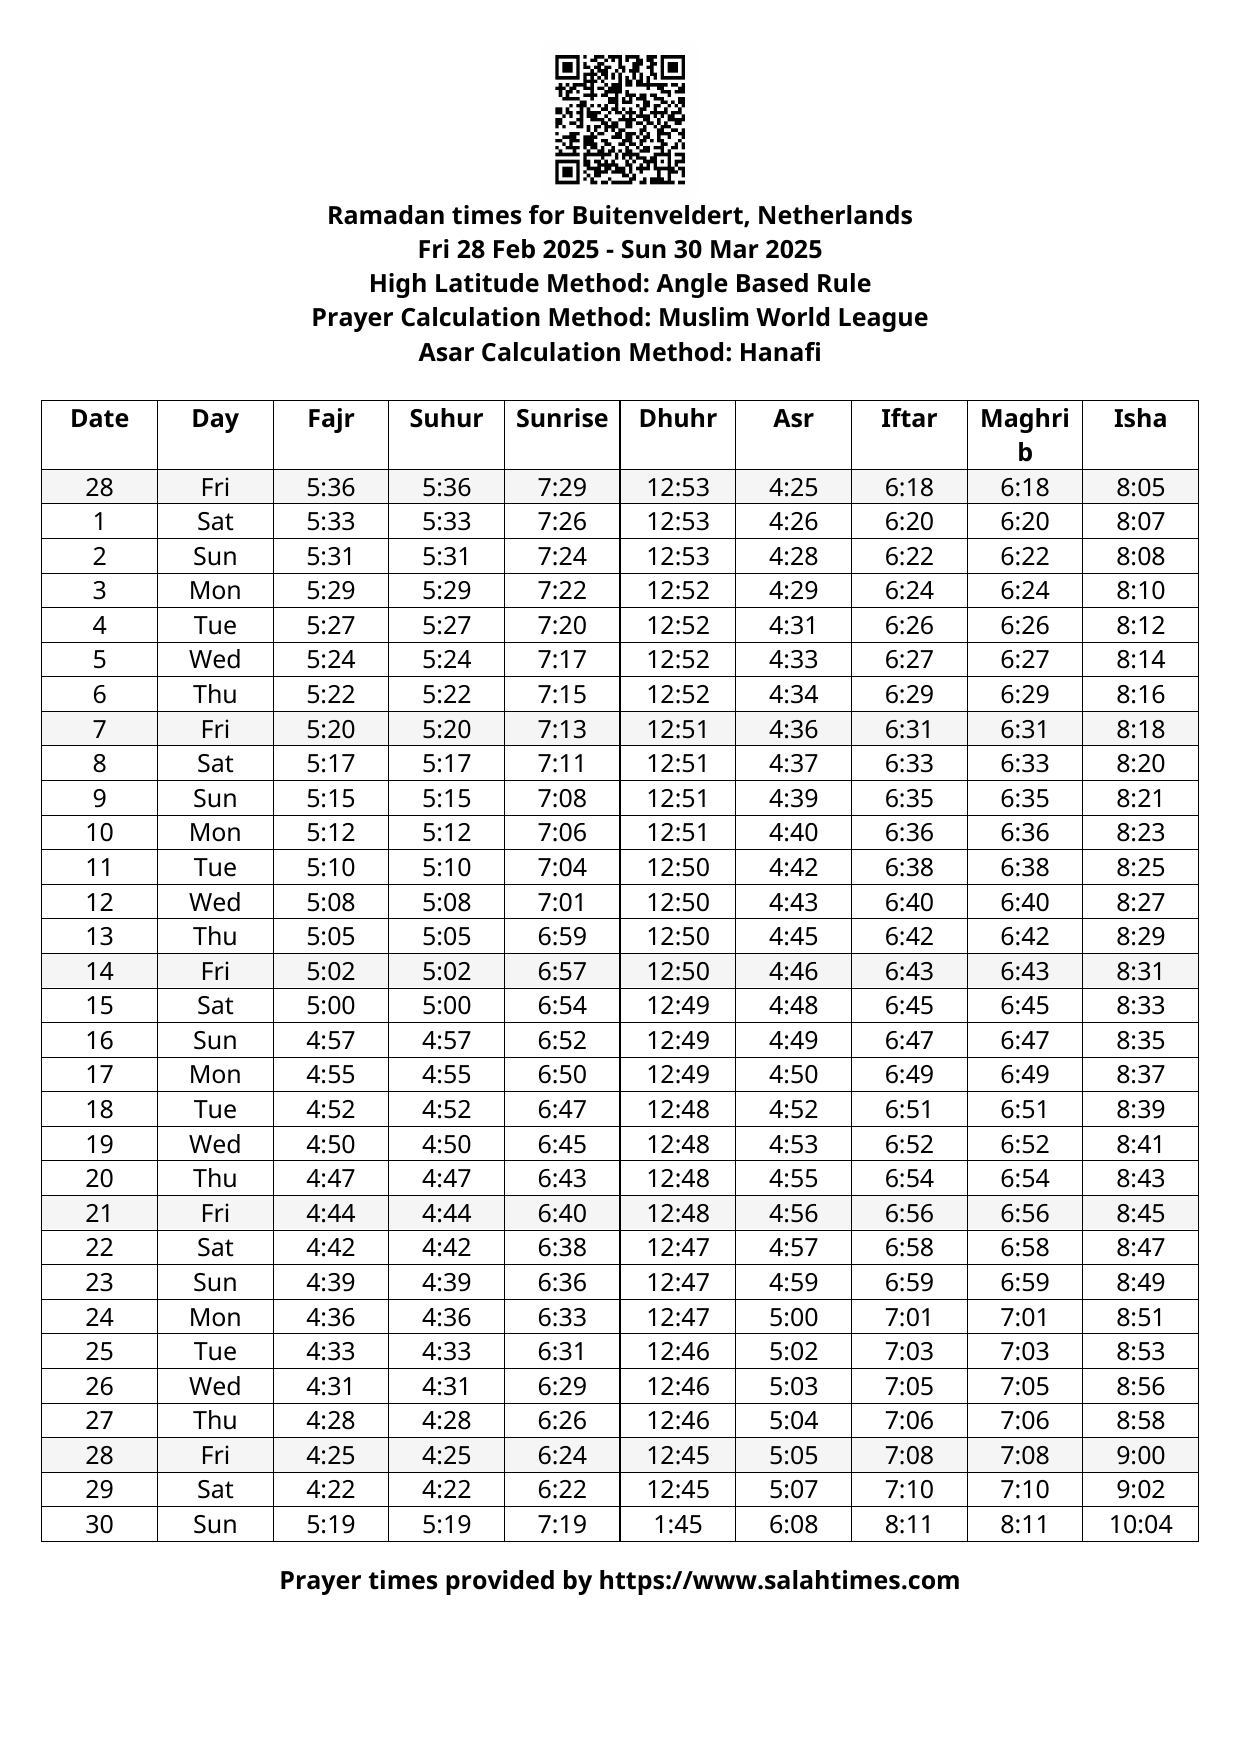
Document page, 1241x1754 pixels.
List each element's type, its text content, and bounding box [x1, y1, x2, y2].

table_cell Thu [158, 677, 273, 711]
table_cell 1:45 [621, 1507, 735, 1541]
table_cell 6:22 [968, 539, 1082, 572]
table_cell 4:42 [736, 850, 851, 884]
table_cell 5:02 [274, 954, 388, 987]
table_header Suhur [389, 401, 504, 469]
table_cell 4:36 [736, 712, 851, 745]
table_cell 12:52 [621, 677, 735, 711]
table_header Fajr [274, 401, 388, 469]
table_cell 5:36 [274, 470, 388, 503]
table_cell 1 [42, 504, 157, 538]
table_cell 6:43 [968, 954, 1082, 987]
table_cell 5:17 [389, 746, 504, 780]
table_cell 7:10 [968, 1473, 1082, 1506]
table_cell 5:15 [274, 781, 388, 814]
table_cell 4:28 [274, 1404, 388, 1437]
table_cell Fri [158, 712, 273, 745]
table_cell 7:19 [505, 1507, 619, 1541]
table_cell 6:38 [505, 1231, 619, 1264]
table_cell 14 [42, 954, 157, 987]
table_cell 4:39 [389, 1265, 504, 1299]
table_cell 8:39 [1083, 1092, 1198, 1126]
table_cell 4:33 [274, 1334, 388, 1368]
table_cell 7:08 [968, 1438, 1082, 1472]
table_cell 4:55 [736, 1161, 851, 1195]
table_cell 6:29 [505, 1369, 619, 1402]
table_cell 4:50 [274, 1127, 388, 1160]
table_cell 8:05 [1083, 470, 1198, 503]
table_cell 6:47 [852, 1023, 967, 1057]
table_cell 6:52 [852, 1127, 967, 1160]
table_cell Mon [158, 1058, 273, 1091]
table_cell 12:48 [621, 1092, 735, 1126]
table_cell Sat [158, 1231, 273, 1264]
table_cell 4:31 [736, 608, 851, 642]
table_cell 6:38 [852, 850, 967, 884]
table_cell 8:45 [1083, 1196, 1198, 1229]
table_cell Wed [158, 1369, 273, 1402]
table_cell 8:11 [852, 1507, 967, 1541]
table_cell 5:00 [736, 1300, 851, 1333]
table_cell 4:57 [274, 1023, 388, 1057]
table_cell 7 [42, 712, 157, 745]
text Fri 28 Feb 2025 - Sun 30 Mar 2025 [42, 232, 1198, 266]
table_cell 5:27 [389, 608, 504, 642]
table_cell Sat [158, 746, 273, 780]
table_header Sunrise [505, 401, 619, 469]
table_cell 12:49 [621, 1058, 735, 1091]
table_cell Wed [158, 643, 273, 676]
table_cell Fri [158, 470, 273, 503]
table_cell 29 [42, 1473, 157, 1506]
table_cell 9:02 [1083, 1473, 1198, 1506]
table_cell 12:50 [621, 954, 735, 987]
table_cell 5:05 [389, 919, 504, 953]
table_cell 4:34 [736, 677, 851, 711]
table_cell 12:47 [621, 1300, 735, 1333]
table_cell 7:06 [968, 1404, 1082, 1437]
table_cell 6:45 [968, 989, 1082, 1022]
table_cell 6:29 [852, 677, 967, 711]
table_cell 5:00 [274, 989, 388, 1022]
table_cell 5:08 [274, 885, 388, 918]
text Prayer Calculation Method: Muslim World League [42, 300, 1198, 334]
table_cell 4:57 [389, 1023, 504, 1057]
table_cell 4:25 [389, 1438, 504, 1472]
table_cell 4 [42, 608, 157, 642]
table_cell 20 [42, 1161, 157, 1195]
table_cell Thu [158, 1161, 273, 1195]
table_cell 4:33 [389, 1334, 504, 1368]
table_cell 4:55 [389, 1058, 504, 1091]
table_cell 27 [42, 1404, 157, 1437]
table_cell 6:18 [852, 470, 967, 503]
table_cell 6:59 [968, 1265, 1082, 1299]
table_cell 8:10 [1083, 574, 1198, 607]
table_header Asr [736, 401, 851, 469]
table_cell Wed [158, 1127, 273, 1160]
table_cell 12:51 [621, 746, 735, 780]
table_cell 8:56 [1083, 1369, 1198, 1402]
table_cell 4:29 [736, 574, 851, 607]
table_cell 7:22 [505, 574, 619, 607]
table_cell 12:50 [621, 919, 735, 953]
table_cell 6:33 [852, 746, 967, 780]
table_cell Mon [158, 574, 273, 607]
table_cell 5:03 [736, 1369, 851, 1402]
table_cell 6:33 [968, 746, 1082, 780]
table_cell 3 [42, 574, 157, 607]
table_cell 7:13 [505, 712, 619, 745]
table_cell 5:33 [274, 504, 388, 538]
table_cell 4:44 [274, 1196, 388, 1229]
table_cell Mon [158, 1300, 273, 1333]
table_cell 12:52 [621, 574, 735, 607]
table_cell 4:31 [274, 1369, 388, 1402]
table_cell 4:52 [389, 1092, 504, 1126]
table_cell Thu [158, 1404, 273, 1437]
table_cell 6 [42, 677, 157, 711]
table_cell 6:26 [968, 608, 1082, 642]
table_cell 6:08 [736, 1507, 851, 1541]
table_cell 6:38 [968, 850, 1082, 884]
table_cell 5:31 [389, 539, 504, 572]
table_cell Sun [158, 1265, 273, 1299]
table_cell 8:12 [1083, 608, 1198, 642]
table_cell 8:25 [1083, 850, 1198, 884]
table_header Dhuhr [621, 401, 735, 469]
table_cell 7:26 [505, 504, 619, 538]
table_cell Fri [158, 954, 273, 987]
table_cell 4:37 [736, 746, 851, 780]
table_cell 6:50 [505, 1058, 619, 1091]
table_cell 6:47 [968, 1023, 1082, 1057]
table_cell 5:00 [389, 989, 504, 1022]
table_cell Thu [158, 919, 273, 953]
table_cell 12:46 [621, 1369, 735, 1402]
table_cell 6:40 [968, 885, 1082, 918]
table_cell 8:07 [1083, 504, 1198, 538]
table_cell 12:48 [621, 1196, 735, 1229]
table_cell 6:24 [968, 574, 1082, 607]
table_cell 17 [42, 1058, 157, 1091]
table_cell 30 [42, 1507, 157, 1541]
table_cell 6:43 [505, 1161, 619, 1195]
table_cell 6:22 [852, 539, 967, 572]
table_cell 4:55 [274, 1058, 388, 1091]
table_cell 5:07 [736, 1473, 851, 1506]
table_cell 4:36 [389, 1300, 504, 1333]
table_cell 7:03 [852, 1334, 967, 1368]
table_cell 4:45 [736, 919, 851, 953]
table_cell 5:20 [389, 712, 504, 745]
table_cell 8:43 [1083, 1161, 1198, 1195]
table_cell 6:24 [852, 574, 967, 607]
table_cell 6:26 [505, 1404, 619, 1437]
table_cell 7:29 [505, 470, 619, 503]
table_cell 4:22 [274, 1473, 388, 1506]
table_cell 4:40 [736, 816, 851, 849]
table_cell 12:48 [621, 1161, 735, 1195]
table_cell 8:47 [1083, 1231, 1198, 1264]
table_cell 5:12 [389, 816, 504, 849]
table_cell 6:26 [852, 608, 967, 642]
table_cell 5:22 [389, 677, 504, 711]
table_header Iftar [852, 401, 967, 469]
text High Latitude Method: Angle Based Rule [42, 266, 1198, 300]
table_cell 12:45 [621, 1438, 735, 1472]
table_cell 6:42 [852, 919, 967, 953]
table_cell 6:58 [852, 1231, 967, 1264]
table_cell 12:49 [621, 1023, 735, 1057]
table_cell 2 [42, 539, 157, 572]
text Asar Calculation Method: Hanafi [42, 334, 1198, 368]
table_cell 6:47 [505, 1092, 619, 1126]
table_cell 12:46 [621, 1404, 735, 1437]
table_cell Sun [158, 781, 273, 814]
table_cell 5:05 [274, 919, 388, 953]
table_cell 4:26 [736, 504, 851, 538]
table_cell 8:08 [1083, 539, 1198, 572]
table_cell 8:37 [1083, 1058, 1198, 1091]
table_cell 19 [42, 1127, 157, 1160]
table_cell 5:31 [274, 539, 388, 572]
table_cell Sun [158, 1507, 273, 1541]
table_cell 6:36 [852, 816, 967, 849]
table_cell Tue [158, 608, 273, 642]
table_cell 12:47 [621, 1231, 735, 1264]
table_cell 4:52 [274, 1092, 388, 1126]
table_cell 6:59 [852, 1265, 967, 1299]
table_cell 24 [42, 1300, 157, 1333]
table_cell 7:06 [852, 1404, 967, 1437]
table_cell 4:25 [736, 470, 851, 503]
table_cell 13 [42, 919, 157, 953]
table_cell 6:49 [968, 1058, 1082, 1091]
table_cell 4:43 [736, 885, 851, 918]
table_cell 8:53 [1083, 1334, 1198, 1368]
table_cell Tue [158, 1334, 273, 1368]
table_cell 4:48 [736, 989, 851, 1022]
table_cell 6:40 [852, 885, 967, 918]
table_cell 5:17 [274, 746, 388, 780]
table_cell 6:27 [968, 643, 1082, 676]
table_cell 25 [42, 1334, 157, 1368]
table_cell 4:28 [736, 539, 851, 572]
table_cell 8:58 [1083, 1404, 1198, 1437]
table_cell 15 [42, 989, 157, 1022]
table_cell 10 [42, 816, 157, 849]
table_cell 9:00 [1083, 1438, 1198, 1472]
table_cell 8:51 [1083, 1300, 1198, 1333]
table_cell 6:20 [852, 504, 967, 538]
table_cell 26 [42, 1369, 157, 1402]
table_cell Fri [158, 1196, 273, 1229]
table_cell 23 [42, 1265, 157, 1299]
table_cell 12:53 [621, 504, 735, 538]
table_cell 8:20 [1083, 746, 1198, 780]
table_cell 5:02 [736, 1334, 851, 1368]
table_cell 5:19 [274, 1507, 388, 1541]
table_cell 7:05 [852, 1369, 967, 1402]
table_cell 5:24 [274, 643, 388, 676]
table_cell 6:20 [968, 504, 1082, 538]
table_cell 4:49 [736, 1023, 851, 1057]
table_cell 21 [42, 1196, 157, 1229]
table_cell 12:50 [621, 850, 735, 884]
table_cell 5:22 [274, 677, 388, 711]
table_cell 6:27 [852, 643, 967, 676]
table_cell 4:46 [736, 954, 851, 987]
table_cell 4:57 [736, 1231, 851, 1264]
table_cell Mon [158, 816, 273, 849]
table_cell 6:49 [852, 1058, 967, 1091]
table_cell 7:15 [505, 677, 619, 711]
table_cell 12:46 [621, 1334, 735, 1368]
table_cell 6:59 [505, 919, 619, 953]
table_cell 12:52 [621, 608, 735, 642]
table_cell 5:10 [274, 850, 388, 884]
table_cell 6:31 [852, 712, 967, 745]
table_cell 6:52 [505, 1023, 619, 1057]
table_cell Sat [158, 504, 273, 538]
table_cell 8:31 [1083, 954, 1198, 987]
table_cell Sun [158, 1023, 273, 1057]
table_cell 8:29 [1083, 919, 1198, 953]
table_cell 4:22 [389, 1473, 504, 1506]
table_cell 5:15 [389, 781, 504, 814]
table_cell 7:05 [968, 1369, 1082, 1402]
table_cell 6:43 [852, 954, 967, 987]
table_cell Sat [158, 989, 273, 1022]
table_cell 4:33 [736, 643, 851, 676]
table_cell Wed [158, 885, 273, 918]
table_cell 12:51 [621, 712, 735, 745]
table_cell 12:53 [621, 539, 735, 572]
text Ramadan times for Buitenveldert, Netherlands [42, 198, 1198, 232]
table_cell 8:21 [1083, 781, 1198, 814]
table_cell 6:36 [968, 816, 1082, 849]
table_cell 6:29 [968, 677, 1082, 711]
table_cell 4:39 [274, 1265, 388, 1299]
table_cell 12:48 [621, 1127, 735, 1160]
table_cell 5:36 [389, 470, 504, 503]
table_cell 12:51 [621, 781, 735, 814]
table_cell 6:57 [505, 954, 619, 987]
table_cell 7:24 [505, 539, 619, 572]
table_cell 8:16 [1083, 677, 1198, 711]
table_cell 28 [42, 1438, 157, 1472]
table_cell 6:36 [505, 1265, 619, 1299]
table_cell 6:58 [968, 1231, 1082, 1264]
table_cell 5:33 [389, 504, 504, 538]
table_cell 7:08 [505, 781, 619, 814]
table_cell 8:33 [1083, 989, 1198, 1022]
table_cell 8:35 [1083, 1023, 1198, 1057]
table_cell 8 [42, 746, 157, 780]
table_cell 6:33 [505, 1300, 619, 1333]
table_cell 6:42 [968, 919, 1082, 953]
table_cell 12:52 [621, 643, 735, 676]
table_cell 6:31 [968, 712, 1082, 745]
table_cell 6:52 [968, 1127, 1082, 1160]
table_cell 7:01 [968, 1300, 1082, 1333]
table_cell 7:06 [505, 816, 619, 849]
text Prayer times provided by https://www.salahtimes.com [42, 1563, 1198, 1597]
table_header Day [158, 401, 273, 469]
table_cell Tue [158, 1092, 273, 1126]
table_cell 7:08 [852, 1438, 967, 1472]
table_cell 8:11 [968, 1507, 1082, 1541]
table_cell 4:47 [274, 1161, 388, 1195]
table_cell 5:19 [389, 1507, 504, 1541]
table_cell 6:54 [852, 1161, 967, 1195]
table_cell 6:54 [505, 989, 619, 1022]
table_cell 8:14 [1083, 643, 1198, 676]
table_cell 4:42 [274, 1231, 388, 1264]
table_cell 7:20 [505, 608, 619, 642]
table_cell 8:27 [1083, 885, 1198, 918]
table_header Maghrib [968, 401, 1082, 469]
table_cell 6:56 [852, 1196, 967, 1229]
table_cell 4:53 [736, 1127, 851, 1160]
table_cell 4:36 [274, 1300, 388, 1333]
table_cell 5:27 [274, 608, 388, 642]
table_cell 5:05 [736, 1438, 851, 1472]
table_cell 10:04 [1083, 1507, 1198, 1541]
table_cell 12:53 [621, 470, 735, 503]
table_cell 12:50 [621, 885, 735, 918]
table_cell 6:35 [968, 781, 1082, 814]
table_cell 5:29 [389, 574, 504, 607]
table_cell 6:18 [968, 470, 1082, 503]
table_cell 5 [42, 643, 157, 676]
table_cell 5:04 [736, 1404, 851, 1437]
table_cell 4:56 [736, 1196, 851, 1229]
table_cell 5:08 [389, 885, 504, 918]
table_cell 7:01 [852, 1300, 967, 1333]
table_cell 4:39 [736, 781, 851, 814]
table_cell 7:11 [505, 746, 619, 780]
table_cell 8:18 [1083, 712, 1198, 745]
table_cell 8:23 [1083, 816, 1198, 849]
table_cell 28 [42, 470, 157, 503]
table_cell 4:47 [389, 1161, 504, 1195]
table_cell 4:25 [274, 1438, 388, 1472]
table_cell 4:52 [736, 1092, 851, 1126]
table_cell 4:42 [389, 1231, 504, 1264]
table_cell 5:20 [274, 712, 388, 745]
picture [542, 41, 699, 198]
table_cell 16 [42, 1023, 157, 1057]
table_cell 6:31 [505, 1334, 619, 1368]
table_cell 7:03 [968, 1334, 1082, 1368]
table_cell 8:49 [1083, 1265, 1198, 1299]
table_cell 6:51 [968, 1092, 1082, 1126]
table_header Isha [1083, 401, 1198, 469]
table_cell 6:51 [852, 1092, 967, 1126]
table_cell 5:12 [274, 816, 388, 849]
table_cell 6:22 [505, 1473, 619, 1506]
table_cell 12:45 [621, 1473, 735, 1506]
table_cell Sat [158, 1473, 273, 1506]
table_cell 4:44 [389, 1196, 504, 1229]
table_cell 5:10 [389, 850, 504, 884]
table_header Date [42, 401, 157, 469]
table_cell 7:04 [505, 850, 619, 884]
table_cell 6:40 [505, 1196, 619, 1229]
table_cell 6:35 [852, 781, 967, 814]
table_cell 6:24 [505, 1438, 619, 1472]
table_cell 22 [42, 1231, 157, 1264]
table_cell 12:49 [621, 989, 735, 1022]
table_cell 5:02 [389, 954, 504, 987]
table_cell 7:17 [505, 643, 619, 676]
table_cell 4:50 [389, 1127, 504, 1160]
table_cell 4:50 [736, 1058, 851, 1091]
table_cell 12:47 [621, 1265, 735, 1299]
table_cell 6:56 [968, 1196, 1082, 1229]
table_cell 4:28 [389, 1404, 504, 1437]
table_cell 18 [42, 1092, 157, 1126]
table_cell 12 [42, 885, 157, 918]
table_cell 8:41 [1083, 1127, 1198, 1160]
table_cell 11 [42, 850, 157, 884]
table_cell 6:45 [852, 989, 967, 1022]
table_cell 12:51 [621, 816, 735, 849]
table_cell 7:01 [505, 885, 619, 918]
table_cell Tue [158, 850, 273, 884]
table_cell Fri [158, 1438, 273, 1472]
table_cell 7:10 [852, 1473, 967, 1506]
table_cell 4:59 [736, 1265, 851, 1299]
table_cell 6:45 [505, 1127, 619, 1160]
table_cell Sun [158, 539, 273, 572]
table_cell 4:31 [389, 1369, 504, 1402]
table_cell 5:29 [274, 574, 388, 607]
table_cell 6:54 [968, 1161, 1082, 1195]
table_cell 9 [42, 781, 157, 814]
table_cell 5:24 [389, 643, 504, 676]
